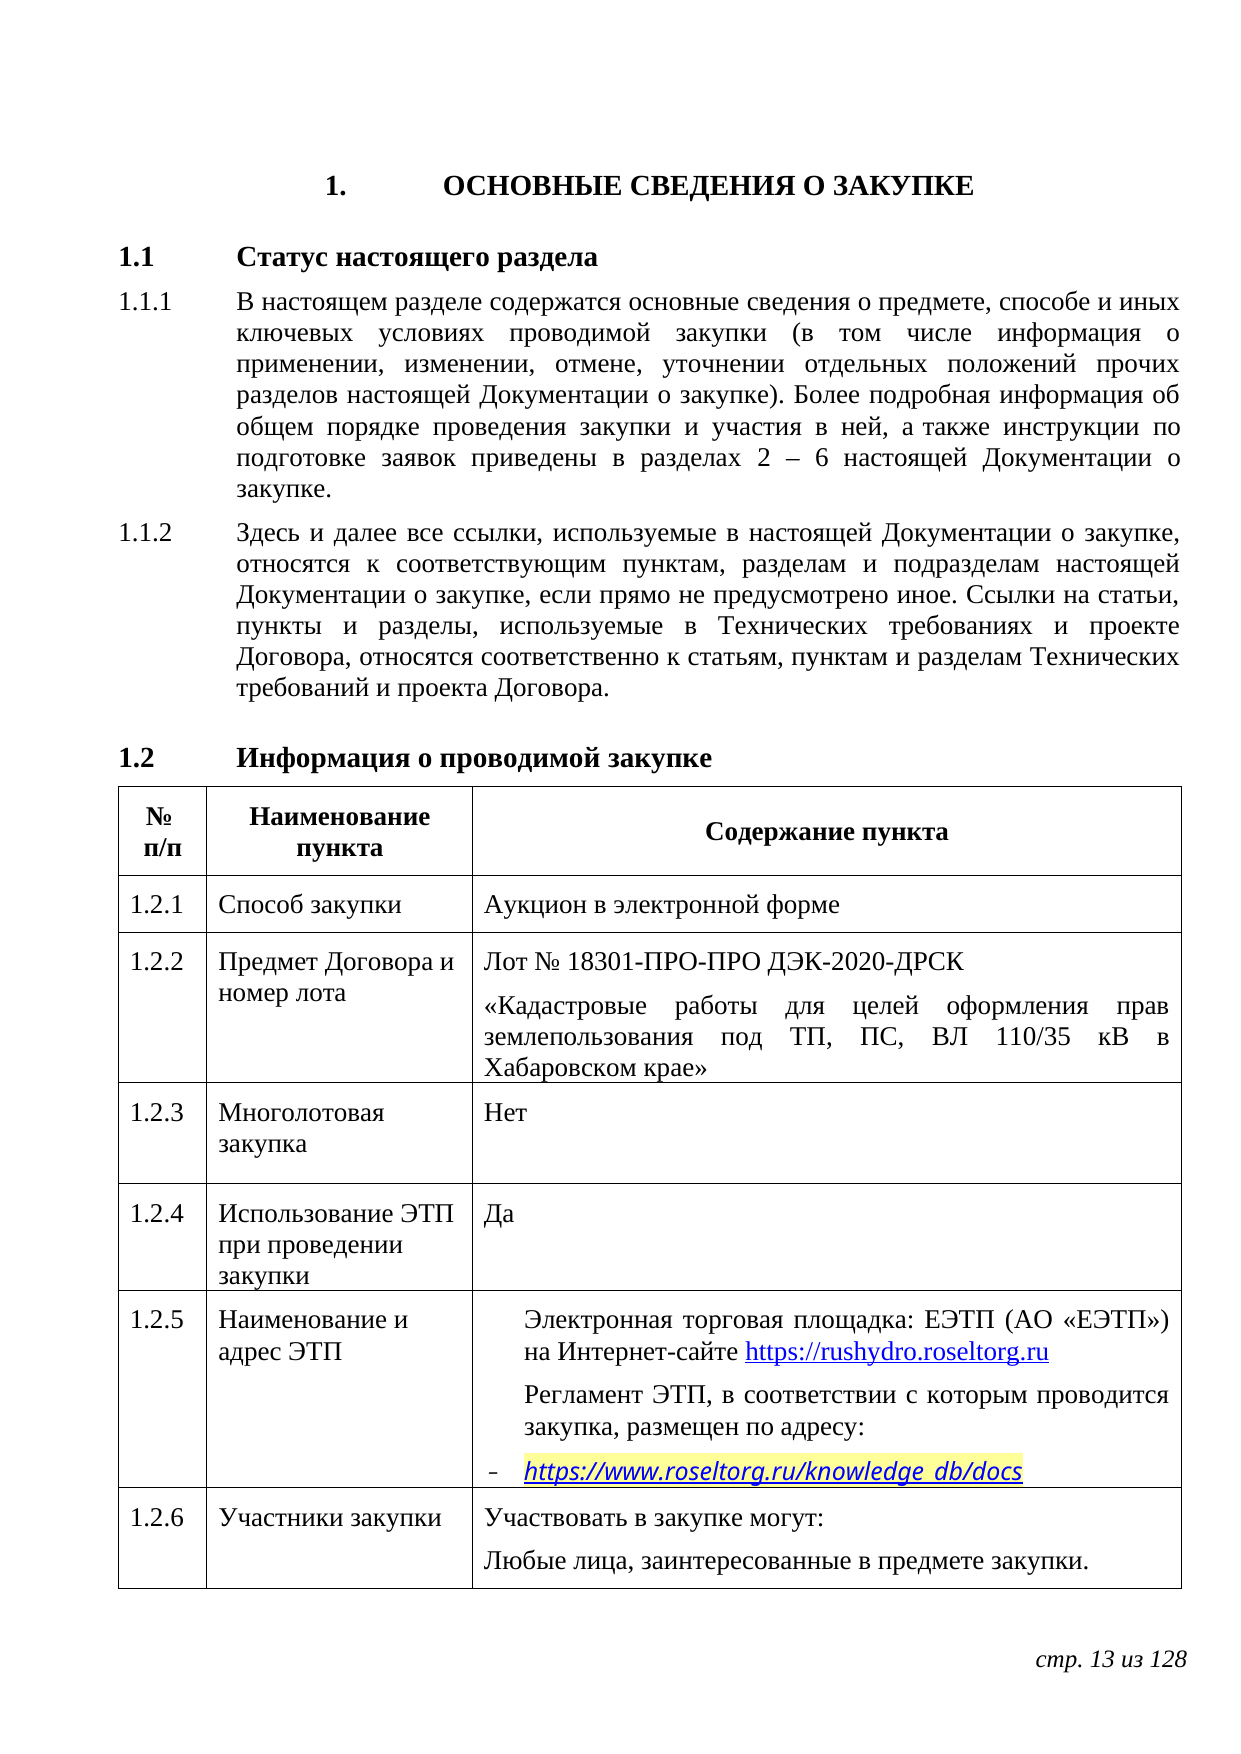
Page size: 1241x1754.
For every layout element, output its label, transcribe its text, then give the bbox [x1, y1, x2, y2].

table_cell [119, 1488, 206, 1588]
table_cell [119, 876, 206, 932]
table_cell [119, 933, 206, 1082]
subtitle ОСНОВНЫЕ СВЕДЕНИЯ О ЗАКУПКЕ [118, 168, 1181, 202]
table_cell Участвовать в закупке могут: Любые лица, заинтересованные в предмете закупки. [473, 1488, 1181, 1588]
table_cell [119, 1291, 206, 1487]
table_header Наименование пункта [207, 787, 472, 874]
table_cell Наименование и адрес ЭТП [207, 1291, 472, 1487]
table_cell Предмет Договора и номер лота [207, 933, 472, 1082]
table_cell Способ закупки [207, 876, 472, 932]
table_cell Электронная торговая площадка: ЕЭТП (АО «ЕЭТП») на Интернет-сайте https://rushydro.roseltorg.ru Регламент ЭТП, в соответствии с которым проводится закупка, размещен по адресу: https://www.roseltorg.ru/knowledge_db/docs [473, 1291, 1181, 1487]
table_cell [119, 1083, 206, 1183]
table_cell Да [473, 1184, 1181, 1290]
table_header Содержание пункта [473, 787, 1181, 874]
table_cell Нет [473, 1083, 1181, 1183]
table_cell Использование ЭТП при проведении закупки [207, 1184, 472, 1290]
list В настоящем разделе содержатся основные сведения о предмете, способе и иных ключевых условиях проводимой закупки (в том числе информация о применении, изменении, отмене, уточнении отдельных положений прочих разделов настоящей Документации о закупке). Более подробная информация об общем порядке проведения закупки и участия в ней, а также инструкции по подготовке заявок приведены в разделах 2 – 6 настоящей Документации о закупке. [118, 285, 1181, 503]
table_cell Лот № 18301-ПРО-ПРО ДЭК-2020-ДРСК «Кадастровые работы для целей оформления прав землепользования под ТП, ПС, ВЛ 110/35 кВ в Хабаровском крае» [473, 933, 1181, 1082]
subtitle Информация о проводимой закупке [118, 740, 1181, 774]
table_cell [119, 1184, 206, 1290]
table_cell Участники закупки [207, 1488, 472, 1588]
subtitle Статус настоящего раздела [118, 239, 1181, 273]
table_header № п/п [119, 787, 206, 874]
text Здесь и далее все ссылки, используемые в настоящей Документации о закупке, относятся к соответствующим пунктам, разделам и подразделам настоящей Документации о закупке, если прямо не предусмотрено иное. Ссылки на статьи, пункты и разделы, используемые в Технических требованиях и проекте Договора, относятся соответственно к статьям, пунктам и разделам Технических требований и проекта Договора. [118, 516, 1181, 703]
table_cell Многолотовая закупка [207, 1083, 472, 1183]
table_cell Аукцион в электронной форме [473, 876, 1181, 932]
